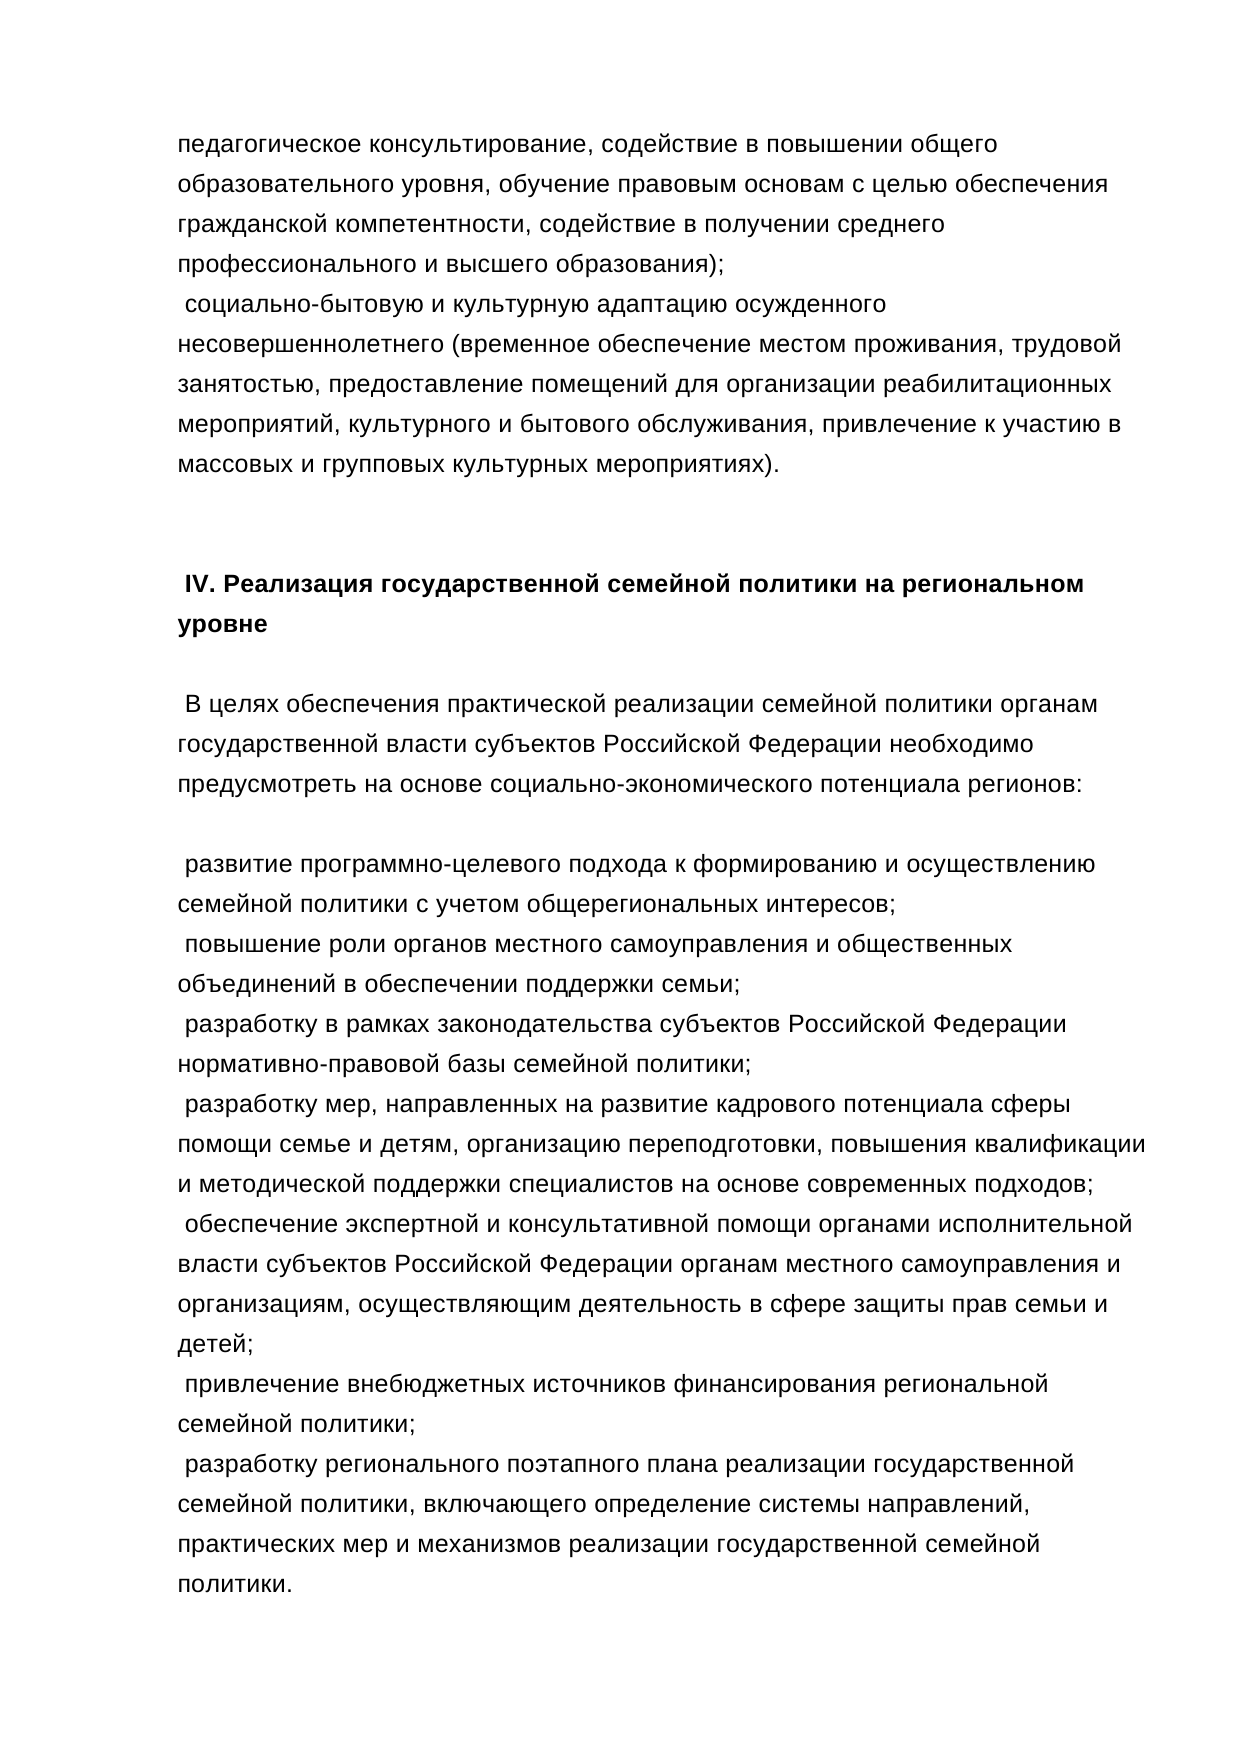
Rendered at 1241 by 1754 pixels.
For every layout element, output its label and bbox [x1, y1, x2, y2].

text [177, 118, 1152, 1598]
